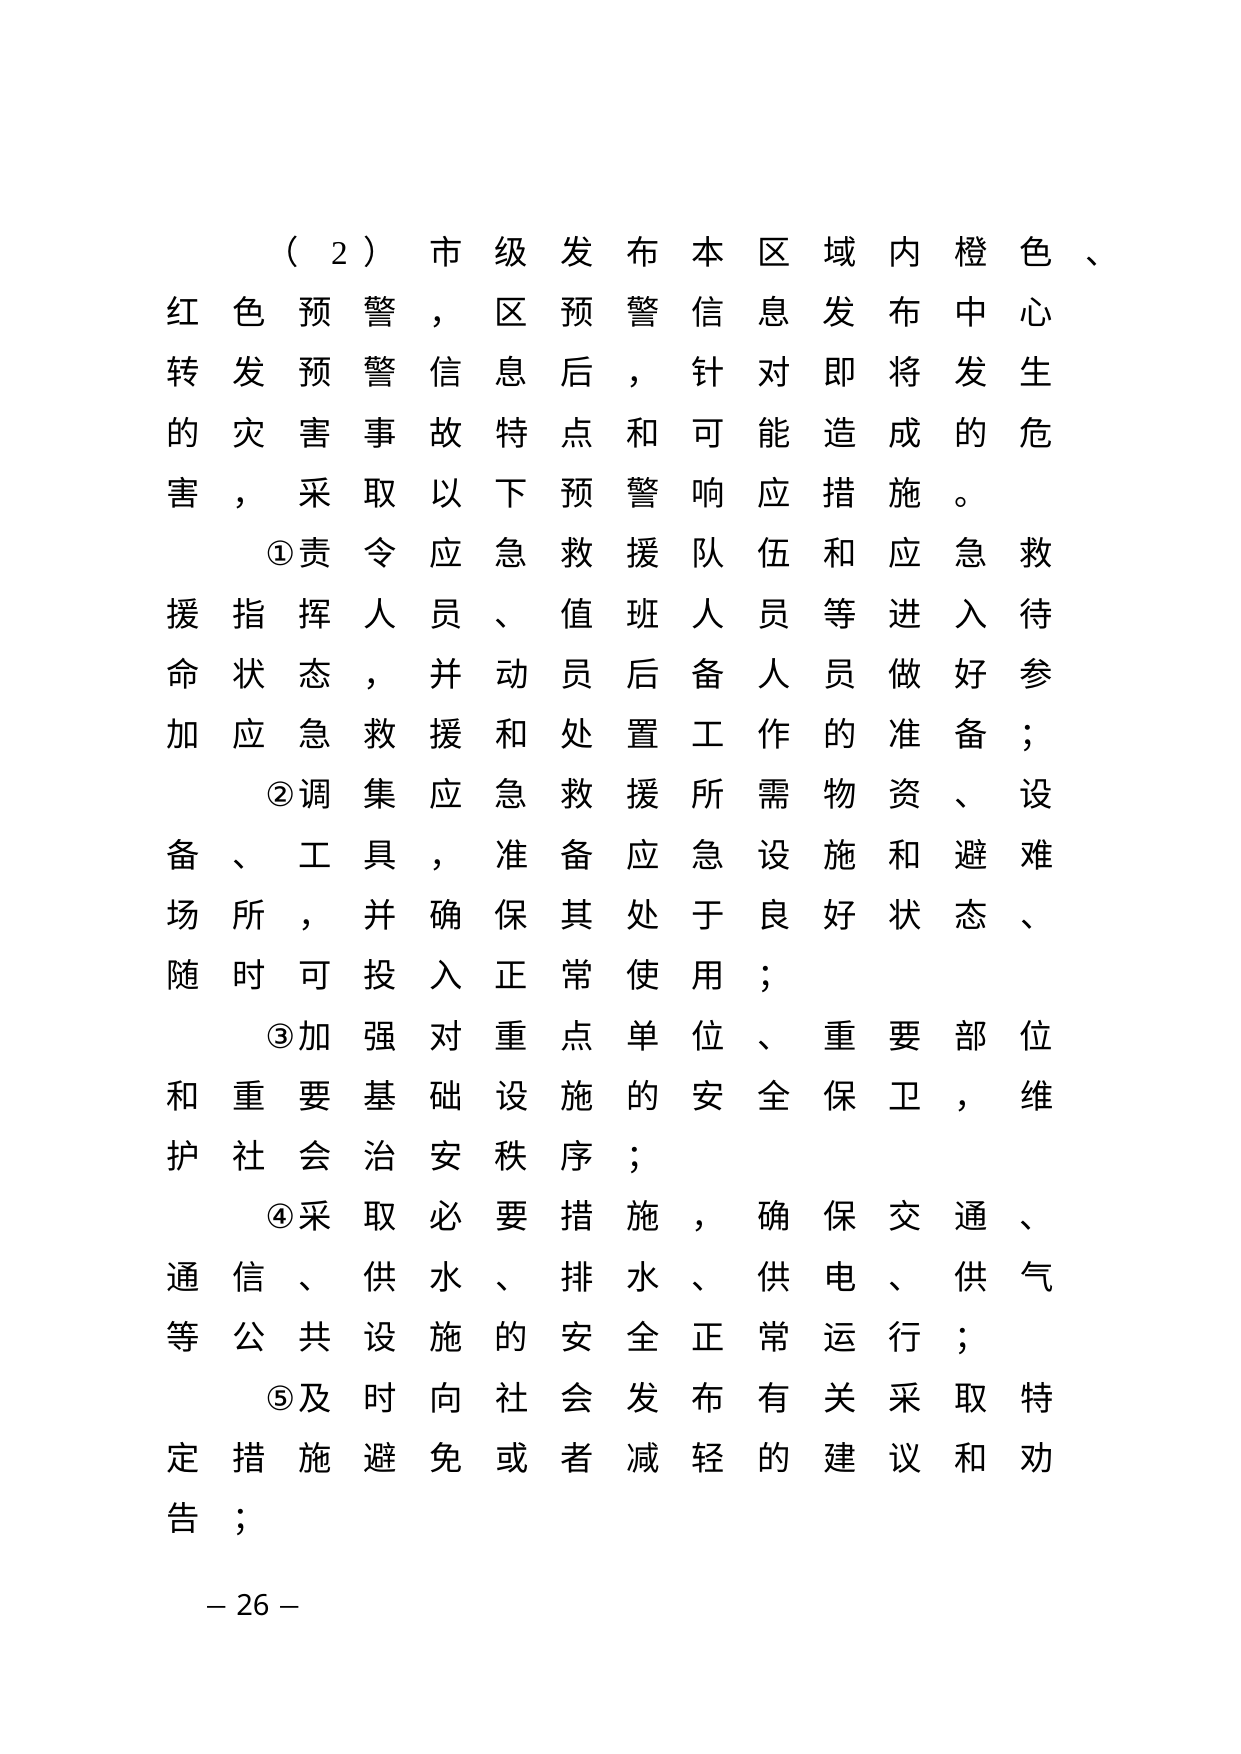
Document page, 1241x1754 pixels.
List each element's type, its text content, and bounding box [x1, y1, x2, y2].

text ②调集应急救援所需物资、设备、工具，准备应急设施和避难场所，并确保其处于良好状态、随时可投入正常使用； [167, 762, 1085, 1003]
text ⑤及时向社会发布有关采取特定措施避免或者减轻的建议和劝告； [167, 1365, 1085, 1546]
text ④采取必要措施，确保交通、通信、供水、排水、供电、供气等公共设施的安全正常运行； [167, 1184, 1085, 1365]
text ③加强对重点单位、重要部位和重要基础设施的安全保卫，维护社会治安秩序； [167, 1003, 1085, 1184]
text ①责令应急救援队伍和应急救援指挥人员、值班人员等进入待命状态，并动员后备人员做好参加应急救援和处置工作的准备； [167, 521, 1085, 762]
text （2）市级发布本区域内橙色、红色预警，区预警信息发布中心转发预警信息后，针对即将发生的灾害事故特点和可能造成的危害，采取以下预警响应措施。 [167, 219, 1085, 521]
